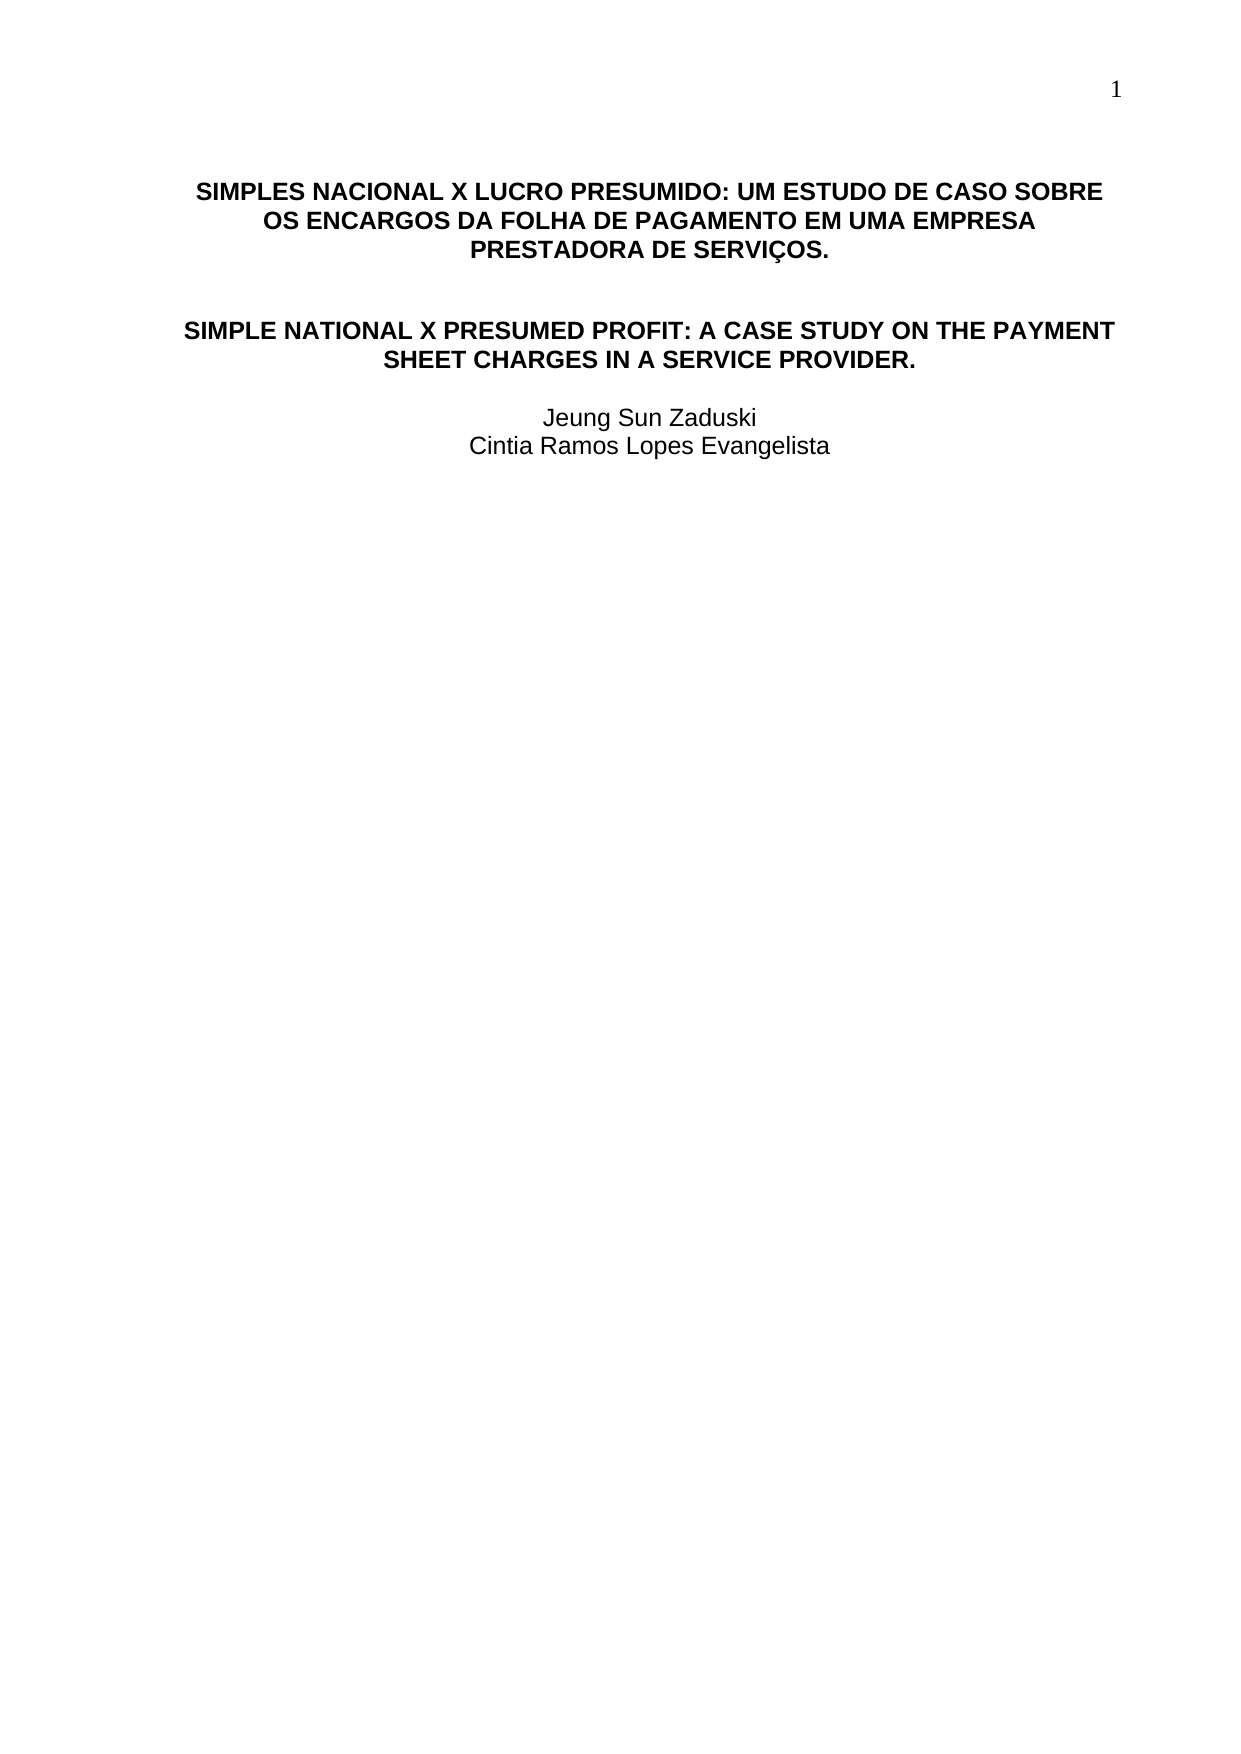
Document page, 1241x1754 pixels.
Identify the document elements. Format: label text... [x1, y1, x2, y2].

text Jeung Sun Zaduski [177, 402, 1122, 431]
text SIMPLES NACIONAL X LUCRO PRESUMIDO: UM ESTUDO DE CASO SOBRE OS ENCARGOS DA FOLHA DE PAGAMENTO EM UMA EMPRESA PRESTADORA DE SERVIÇOS. [177, 177, 1122, 263]
text SIMPLE NATIONAL X PRESUMED PROFIT: A CASE STUDY ON THE PAYMENT SHEET CHARGES IN A SERVICE PROVIDER. [177, 316, 1122, 374]
text Cintia Ramos Lopes Evangelista [177, 431, 1122, 460]
